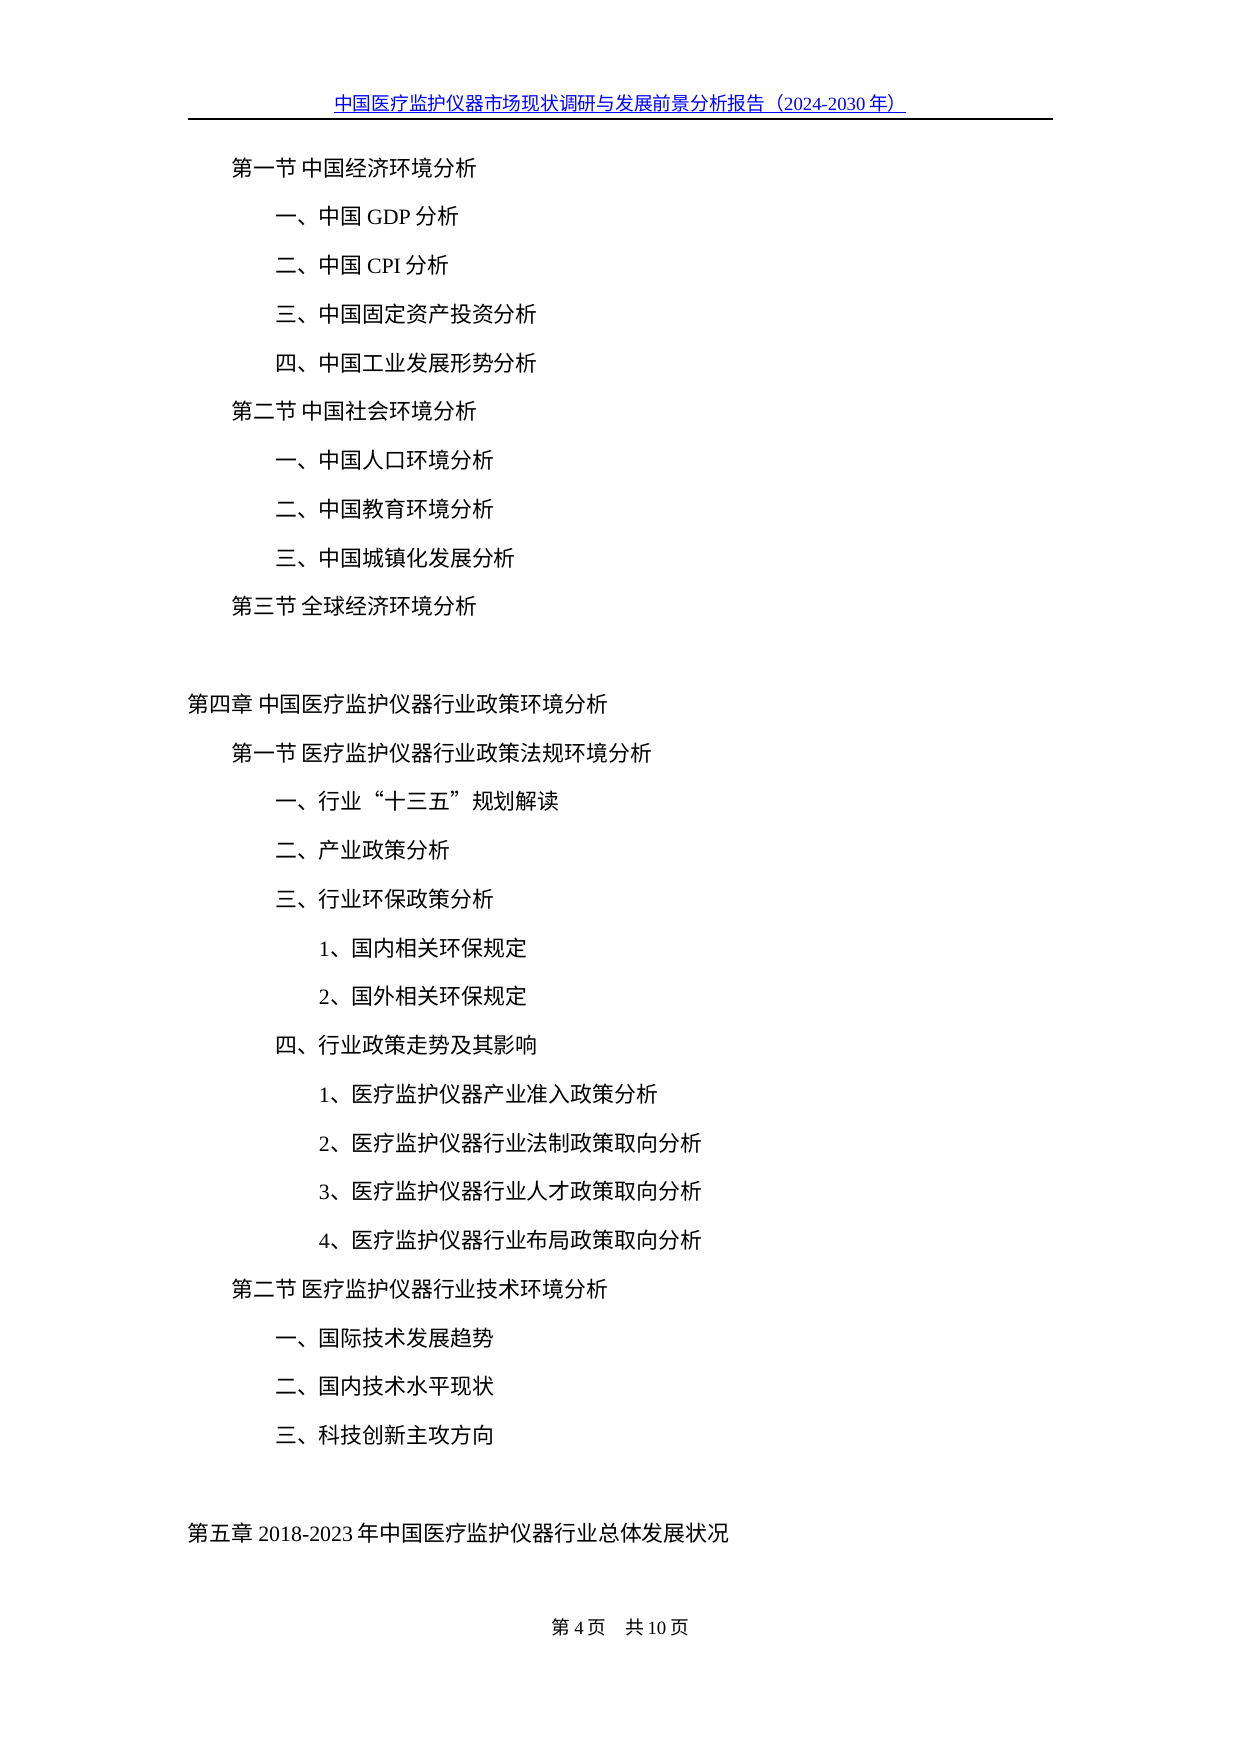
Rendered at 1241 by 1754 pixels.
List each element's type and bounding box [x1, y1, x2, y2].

text [187, 150, 1053, 1548]
